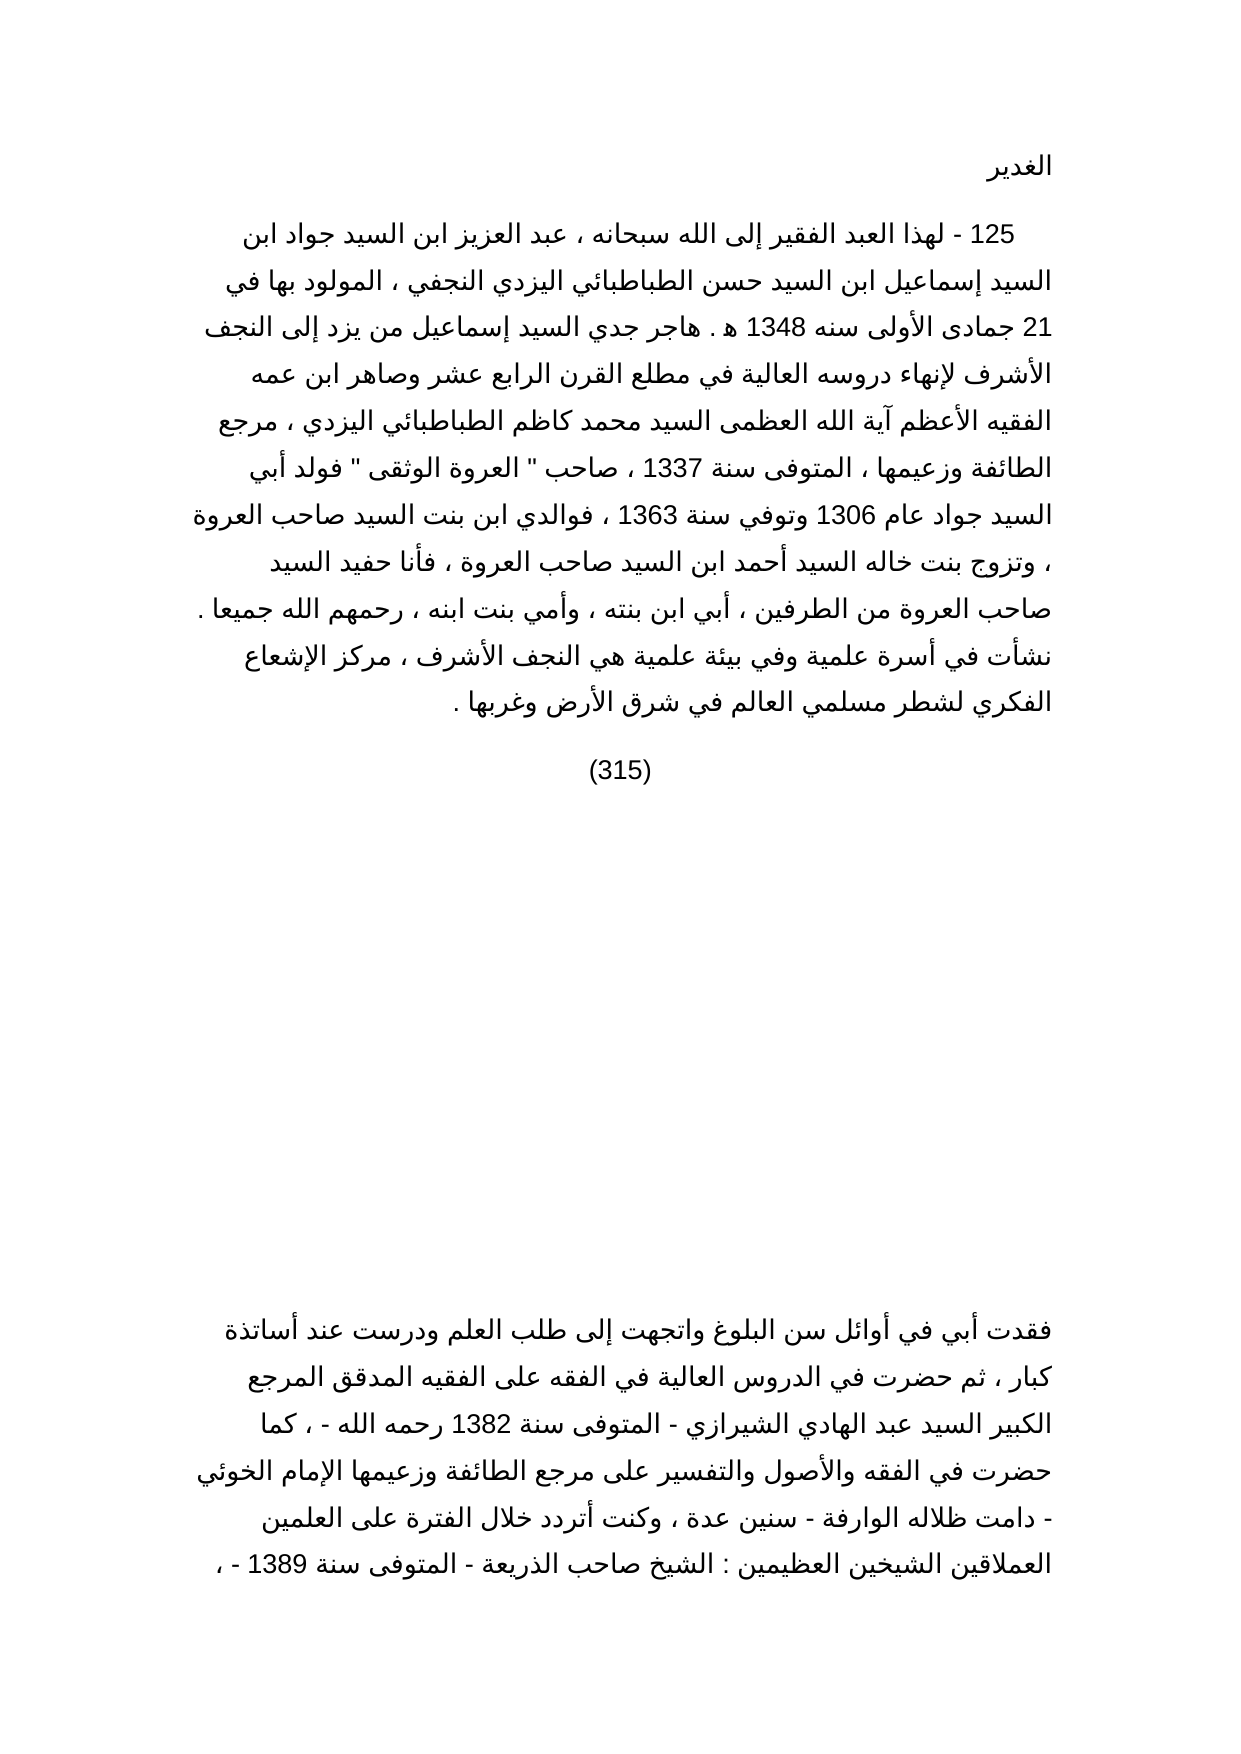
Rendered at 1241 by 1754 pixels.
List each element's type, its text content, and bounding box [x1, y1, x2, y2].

text الغدير [187, 150, 1053, 181]
text (315) [187, 754, 1053, 785]
text 125 - لهذا العبد الفقير إلى الله سبحانه ، عبد العزيز ابن السيد جواد ابن السيد إسماعيل ابن السيد حسن الطباطبائي اليزدي النجفي ، المولود بها في 21 جمادى الأولى سنه 1348 ه‍ . هاجر جدي السيد إسماعيل من يزد إلى النجف الأشرف لإنهاء دروسه العالية في مطلع القرن الرابع عشر وصاهر ابن عمه الفقيه الأعظم آية الله العظمى السيد محمد كاظم الطباطبائي اليزدي ، مرجع الطائفة وزعيمها ، المتوفى سنة 1337 ، صاحب " العروة الوثقى " فولد أبي السيد جواد عام 1306 وتوفي سنة 1363 ، فوالدي ابن بنت السيد صاحب العروة ، وتزوج بنت خاله السيد أحمد ابن السيد صاحب العروة ، فأنا حفيد السيد صاحب العروة من الطرفين ، أبي ابن بنته ، وأمي بنت ابنه ، رحمهم الله جميعا . نشأت في أسرة علمية وفي بيئة علمية هي النجف الأشرف ، مركز الإشعاع الفكري لشطر مسلمي العالم في شرق الأرض وغربها . [187, 218, 1053, 718]
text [187, 1314, 1053, 1580]
